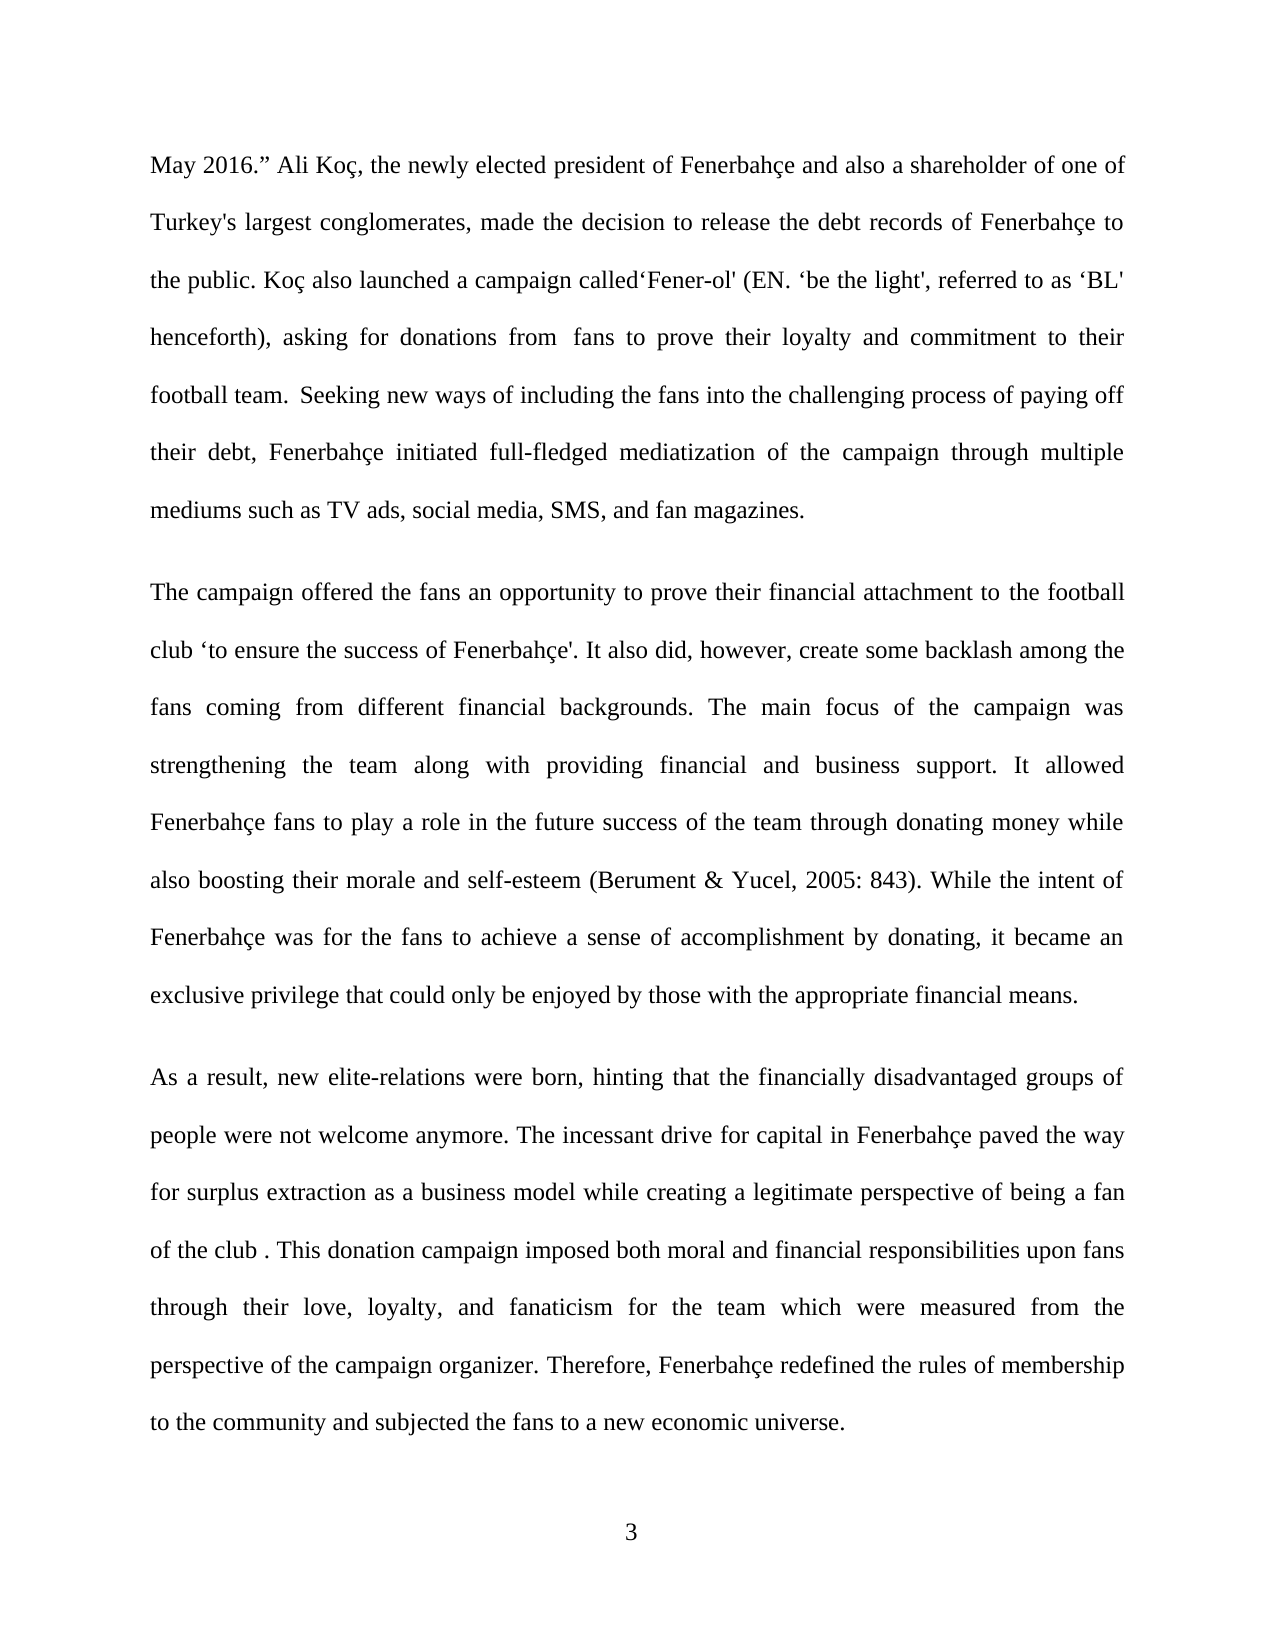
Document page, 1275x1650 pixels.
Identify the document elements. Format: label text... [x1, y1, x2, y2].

text May 2016.” Ali Koç, the newly elected president of Fenerbahçe and also a shareholder of one of Turkey's largest conglomerates, made the decision to release the debt records of Fenerbahçe to the public. Koç also launched a campaign called‘Fener-ol' (EN. ‘be the light', referred to as ‘BL' henceforth), asking for donations from fans to prove their loyalty and commitment to their football team. Seeking new ways of including the fans into the challenging process of paying off their debt, Fenerbahçe initiated full-fledged mediatization of the campaign through multiple mediums such as TV ads, social media, SMS, and fan magazines. [150, 150, 1125, 524]
text The campaign offered the fans an opportunity to prove their financial attachment to the football club ‘to ensure the success of Fenerbahçe'. It also did, however, create some backlash among the fans coming from different financial backgrounds. The main focus of the campaign was strengthening the team along with providing financial and business support. It allowed Fenerbahçe fans to play a role in the future success of the team through donating money while also boosting their morale and self-esteem (Berument & Yucel, 2005: 843). While the intent of Fenerbahçe was for the fans to achieve a sense of accomplishment by donating, it became an exclusive privilege that could only be enjoyed by those with the appropriate financial means. [150, 577, 1125, 1009]
text As a result, new elite-relations were born, hinting that the financially disadvantaged groups of people were not welcome anymore. The incessant drive for capital in Fenerbahçe paved the way for surplus extraction as a business model while creating a legitimate perspective of being a fan of the club . This donation campaign imposed both moral and financial responsibilities upon fans through their love, loyalty, and fanaticism for the team which were measured from the perspective of the campaign organizer. Therefore, Fenerbahçe redefined the rules of membership to the community and subjected the fans to a new economic universe. [150, 1062, 1125, 1436]
